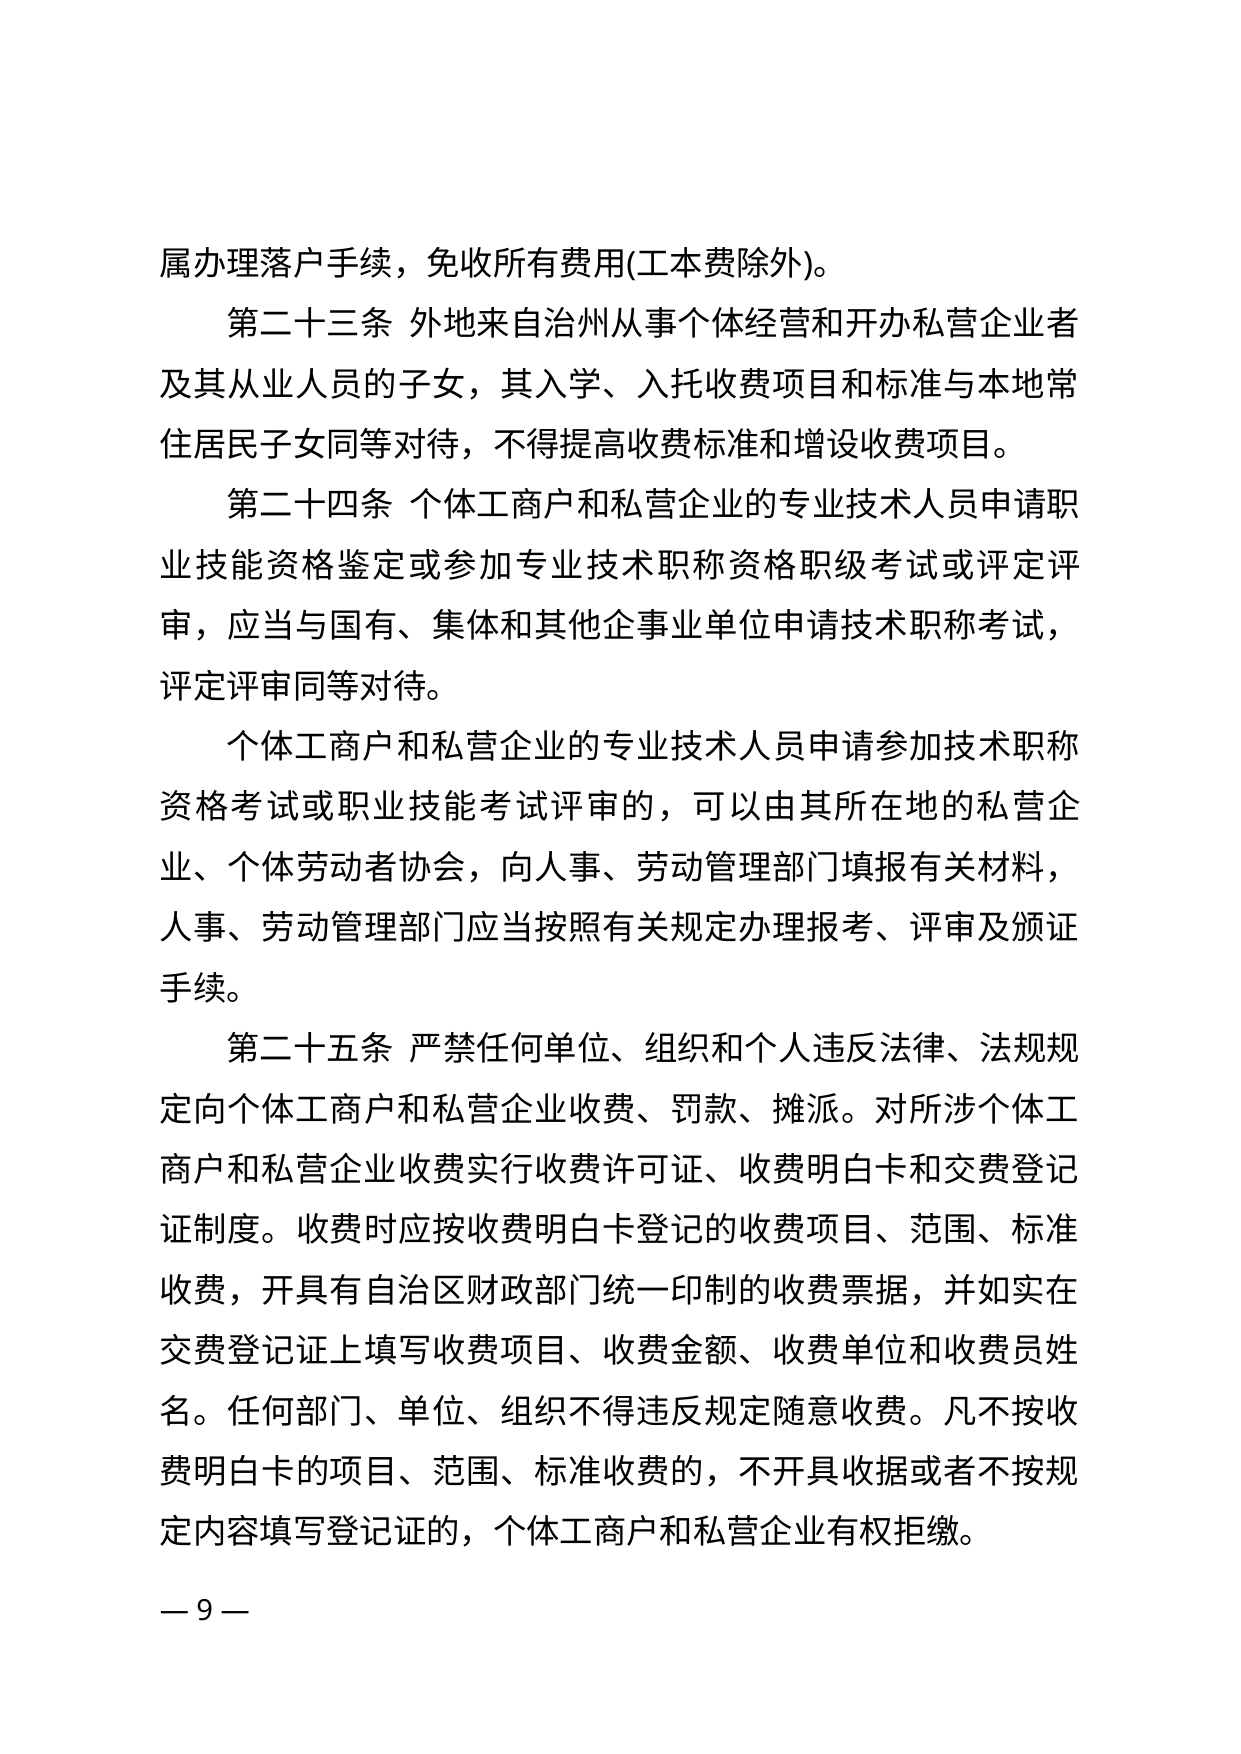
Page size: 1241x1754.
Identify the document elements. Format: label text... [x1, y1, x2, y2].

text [159, 224, 1081, 285]
text 第二十四条 个体工商户和私营企业的专业技术人员申请职业技能资格鉴定或参加专业技术职称资格职级考试或评定评审，应当与国有、集体和其他企事业单位申请技术职称考试，评定评审同等对待。 [159, 466, 1081, 708]
text 个体工商户和私营企业的专业技术人员申请参加技术职称资格考试或职业技能考试评审的，可以由其所在地的私营企业、个体劳动者协会，向人事、劳动管理部门填报有关材料，人事、劳动管理部门应当按照有关规定办理报考、评审及颁证手续。 [159, 708, 1081, 1010]
text 第二十五条 严禁任何单位、组织和个人违反法律、法规规定向个体工商户和私营企业收费、罚款、摊派。对所涉个体工商户和私营企业收费实行收费许可证、收费明白卡和交费登记证制度。收费时应按收费明白卡登记的收费项目、范围、标准收费，开具有自治区财政部门统一印制的收费票据，并如实在交费登记证上填写收费项目、收费金额、收费单位和收费员姓名。任何部门、单位、组织不得违反规定随意收费。凡不按收费明白卡的项目、范围、标准收费的，不开具收据或者不按规定内容填写登记证的，个体工商户和私营企业有权拒缴。 [159, 1010, 1081, 1553]
text 第二十三条 外地来自治州从事个体经营和开办私营企业者及其从业人员的子女，其入学、入托收费项目和标准与本地常住居民子女同等对待，不得提高收费标准和增设收费项目。 [159, 285, 1081, 466]
